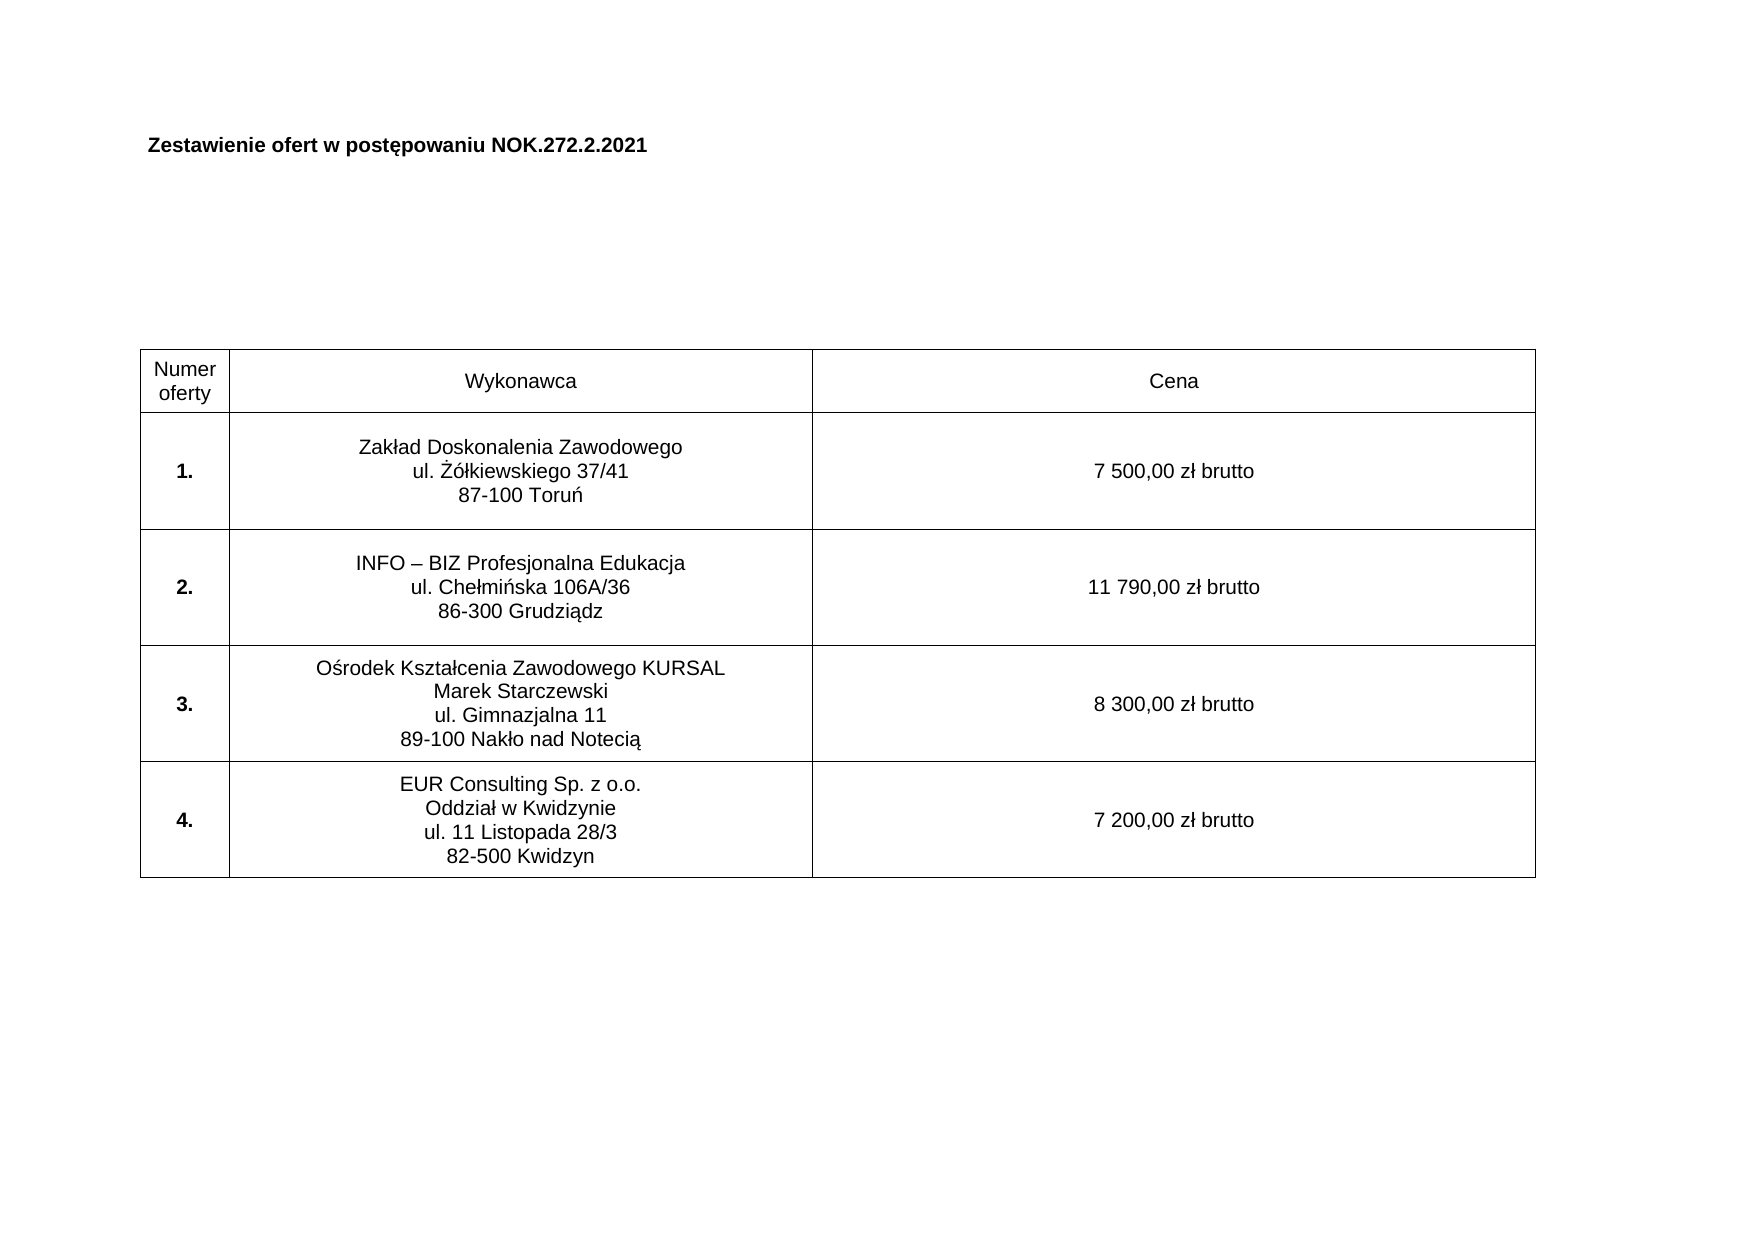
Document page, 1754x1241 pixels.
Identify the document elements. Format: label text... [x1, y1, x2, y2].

table_cell 7 500,00 zł brutto [813, 413, 1535, 528]
table_cell EUR Consulting Sp. z o.o. Oddział w Kwidzynie ul. 11 Listopada 28/3 82-500 Kwidzyn [230, 762, 812, 877]
table_cell 7 200,00 zł brutto [813, 762, 1535, 877]
table_header Numer oferty [141, 350, 229, 412]
table_cell 3. [141, 646, 229, 761]
table_cell 2. [141, 530, 229, 645]
table_cell 8 300,00 zł brutto [813, 646, 1535, 761]
table_cell Ośrodek Kształcenia Zawodowego KURSAL Marek Starczewski ul. Gimnazjalna 11 89-100 Nakło nad Notecią [230, 646, 812, 761]
table_header Cena [813, 350, 1535, 412]
table_cell 4. [141, 762, 229, 877]
table_header Wykonawca [230, 350, 812, 412]
table_cell 1. [141, 413, 229, 528]
table_cell 11 790,00 zł brutto [813, 530, 1535, 645]
table_cell INFO – BIZ Profesjonalna Edukacja ul. Chełmińska 106A/36 86-300 Grudziądz [230, 530, 812, 645]
subtitle Zestawienie ofert w postępowaniu NOK.272.2.2021 [148, 133, 1606, 157]
table_cell Zakład Doskonalenia Zawodowego ul. Żółkiewskiego 37/41 87-100 Toruń [230, 413, 812, 528]
